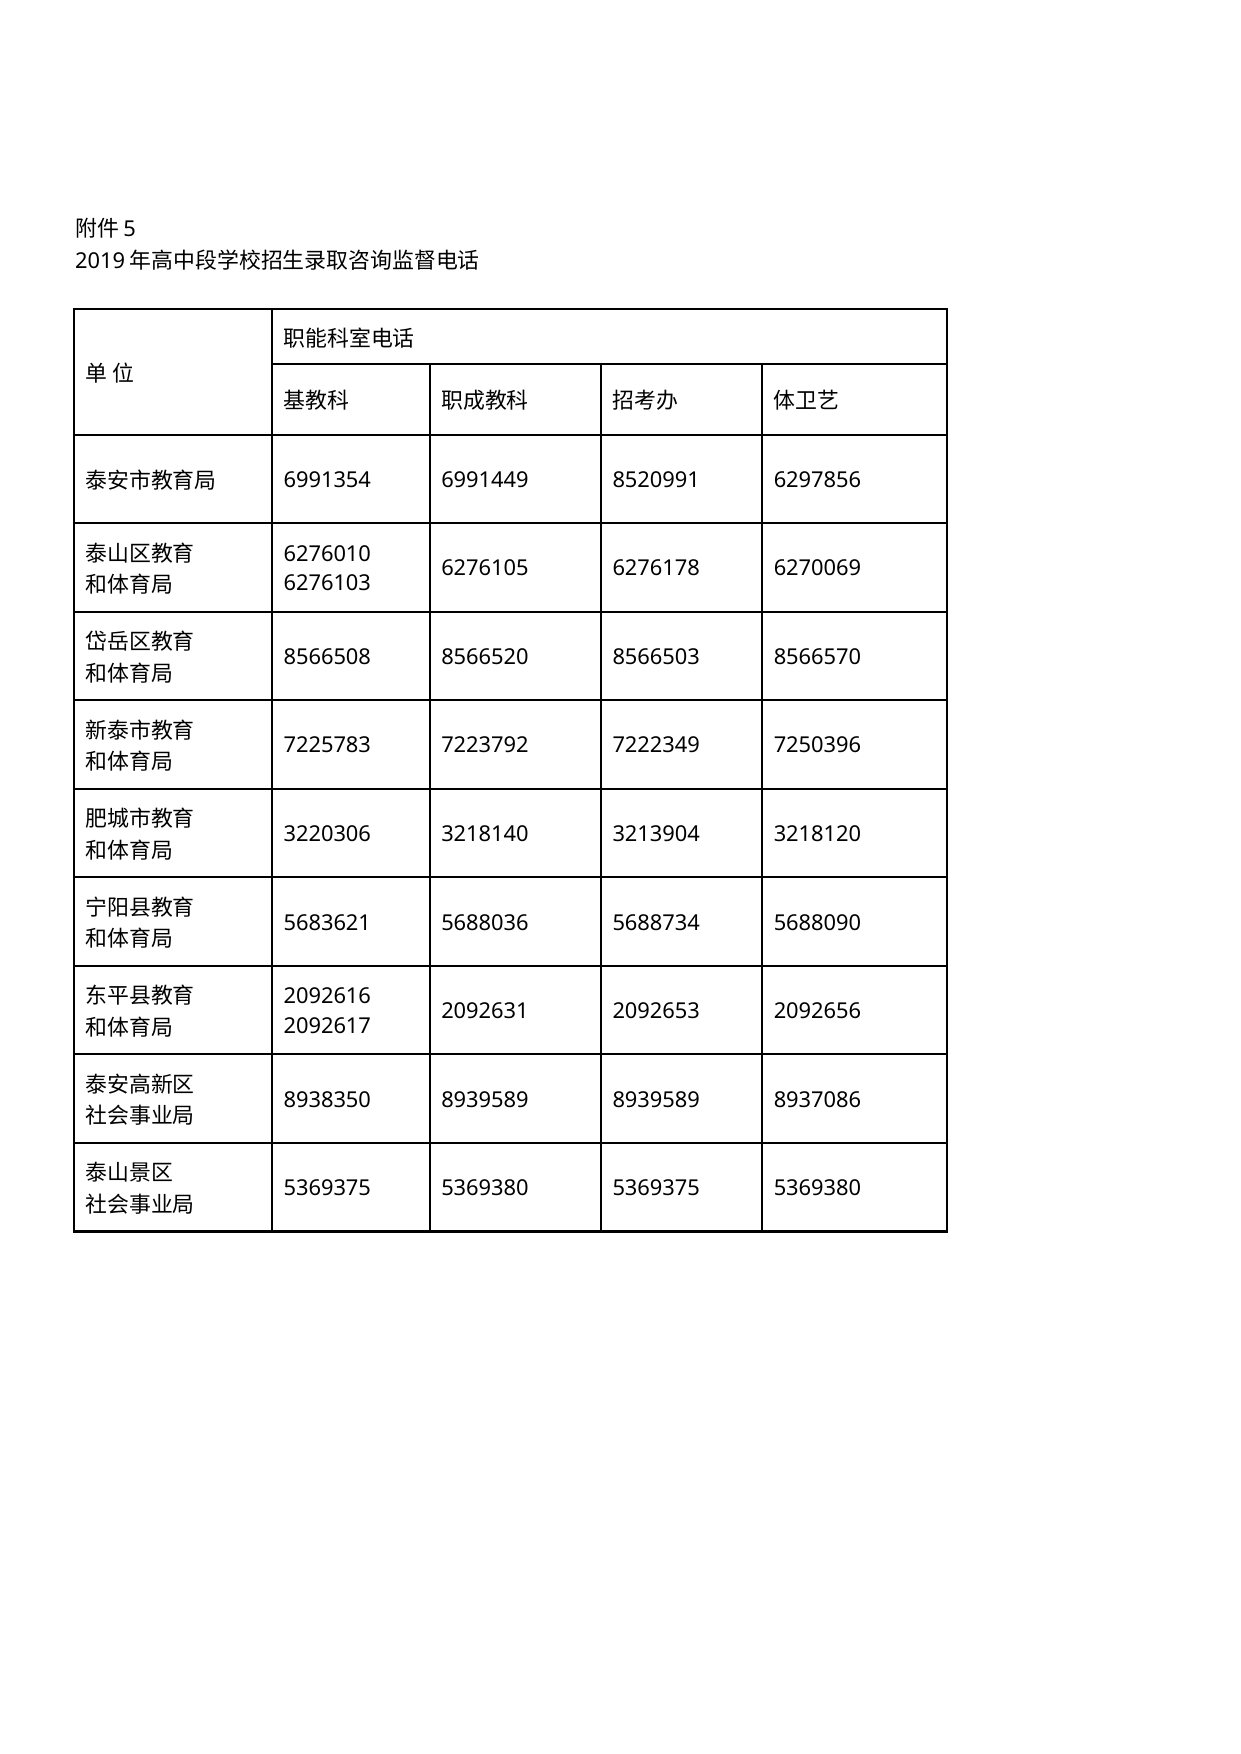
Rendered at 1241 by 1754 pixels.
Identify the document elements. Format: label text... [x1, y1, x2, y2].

table_cell 2092653 [602, 967, 761, 1053]
table_cell 8566508 [273, 613, 429, 699]
table_cell 5688036 [431, 878, 600, 965]
table_cell 8937086 [763, 1055, 946, 1142]
table_cell 5369380 [763, 1144, 946, 1230]
table_cell 8938350 [273, 1055, 429, 1142]
table_header 单 位 [75, 310, 271, 433]
text 附件5 [75, 211, 1165, 243]
table_cell 肥城市教育 和体育局 [75, 790, 271, 876]
table_cell 新泰市教育 和体育局 [75, 701, 271, 788]
table_cell 宁阳县教育 和体育局 [75, 878, 271, 965]
table_cell 8939589 [431, 1055, 600, 1142]
table_header 职能科室电话 [273, 310, 946, 363]
table_cell 3218120 [763, 790, 946, 876]
table_cell 5369375 [273, 1144, 429, 1230]
table_cell 2092656 [763, 967, 946, 1053]
table_cell 7223792 [431, 701, 600, 788]
table_cell 6991449 [431, 436, 600, 522]
table_cell 6276178 [602, 524, 761, 611]
table_cell 6991354 [273, 436, 429, 522]
table_cell 3213904 [602, 790, 761, 876]
table_cell 2092616 2092617 [273, 967, 429, 1053]
table_cell 泰安市教育局 [75, 436, 271, 522]
table_cell 6276010 6276103 [273, 524, 429, 611]
table_cell 7250396 [763, 701, 946, 788]
table_cell 基教科 [273, 365, 429, 433]
table_cell 5683621 [273, 878, 429, 965]
table_cell 8520991 [602, 436, 761, 522]
table_cell 5369375 [602, 1144, 761, 1230]
table_cell 招考办 [602, 365, 761, 433]
table_cell 8939589 [602, 1055, 761, 1142]
table_cell 东平县教育 和体育局 [75, 967, 271, 1053]
table_cell 5369380 [431, 1144, 600, 1230]
table_cell 6276105 [431, 524, 600, 611]
table_cell 5688734 [602, 878, 761, 965]
table_cell 8566570 [763, 613, 946, 699]
table_cell 3218140 [431, 790, 600, 876]
table_cell 3220306 [273, 790, 429, 876]
table_cell 5688090 [763, 878, 946, 965]
table_cell 泰安高新区 社会事业局 [75, 1055, 271, 1142]
table_cell 6297856 [763, 436, 946, 522]
table_cell 7225783 [273, 701, 429, 788]
table_cell 7222349 [602, 701, 761, 788]
table_cell 职成教科 [431, 365, 600, 433]
table_cell 泰山区教育 和体育局 [75, 524, 271, 611]
table_cell 2092631 [431, 967, 600, 1053]
table_cell 体卫艺 [763, 365, 946, 433]
table_cell 6270069 [763, 524, 946, 611]
table_cell 泰山景区 社会事业局 [75, 1144, 271, 1230]
table_cell 8566520 [431, 613, 600, 699]
table_cell 8566503 [602, 613, 761, 699]
table_cell 岱岳区教育 和体育局 [75, 613, 271, 699]
text 2019年高中段学校招生录取咨询监督电话 [75, 243, 1165, 276]
